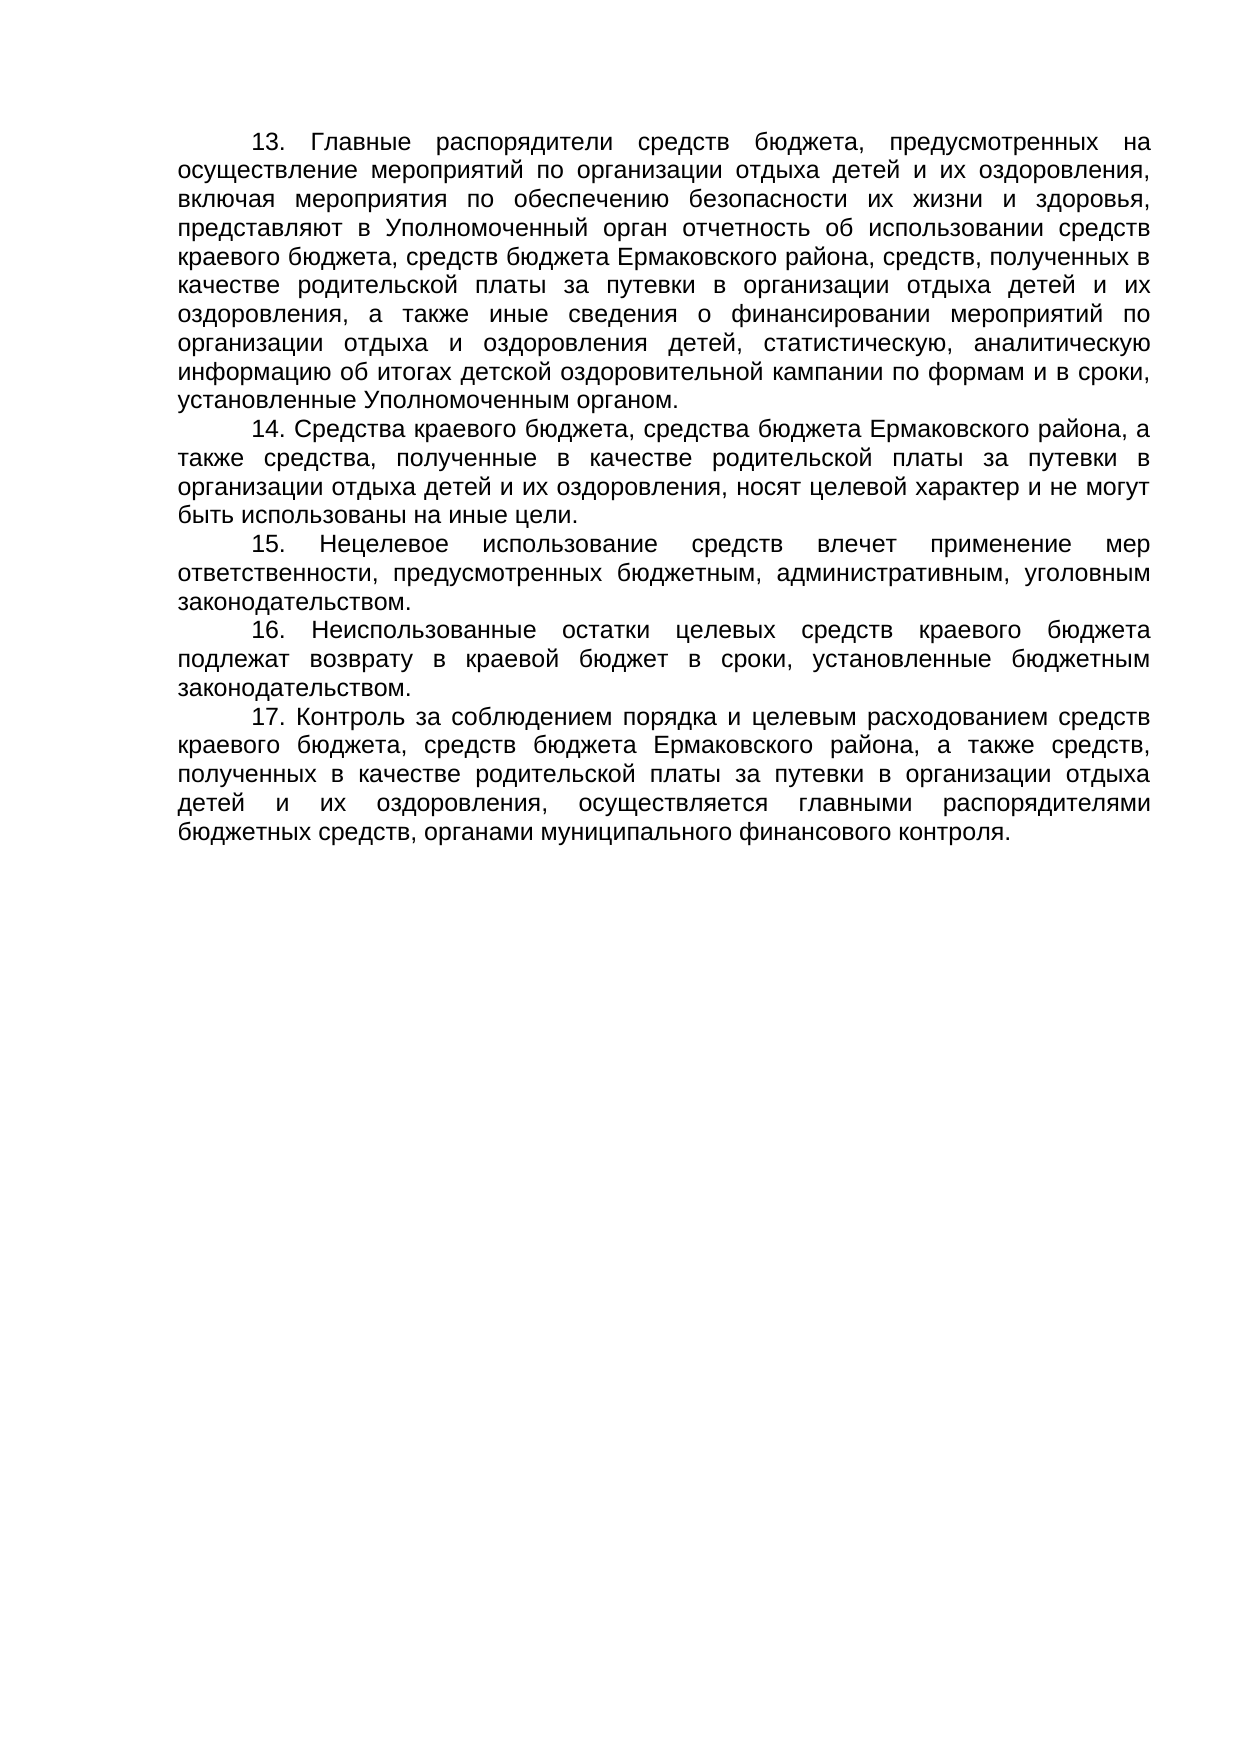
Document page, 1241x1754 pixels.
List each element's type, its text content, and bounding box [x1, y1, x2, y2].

text 16. Неиспользованные остатки целевых средств краевого бюджета подлежат возврату в краевой бюджет в сроки, установленные бюджетным законодательством. [177, 615, 1152, 701]
text 13. Главные распорядители средств бюджета, предусмотренных на осуществление мероприятий по организации отдыха детей и их оздоровления, включая мероприятия по обеспечению безопасности их жизни и здоровья, представляют в Уполномоченный орган отчетность об использовании средств краевого бюджета, средств бюджета Ермаковского района, средств, полученных в качестве родительской платы за путевки в организации отдыха детей и их оздоровления, а также иные сведения о финансировании мероприятий по организации отдыха и оздоровления детей, статистическую, аналитическую информацию об итогах детской оздоровительной кампании по формам и в сроки, установленные Уполномоченным органом. [177, 126, 1152, 414]
text 14. Средства краевого бюджета, средства бюджета Ермаковского района, а также средства, полученные в качестве родительской платы за путевки в организации отдыха детей и их оздоровления, носят целевой характер и не могут быть использованы на иные цели. [177, 414, 1152, 529]
text 17. Контроль за соблюдением порядка и целевым расходованием средств краевого бюджета, средств бюджета Ермаковского района, а также средств, полученных в качестве родительской платы за путевки в организации отдыха детей и их оздоровления, осуществляется главными распорядителями бюджетных средств, органами муниципального финансового контроля. [177, 701, 1152, 845]
text 15. Нецелевое использование средств влечет применение мер ответственности, предусмотренных бюджетным, административным, уголовным законодательством. [177, 529, 1152, 615]
